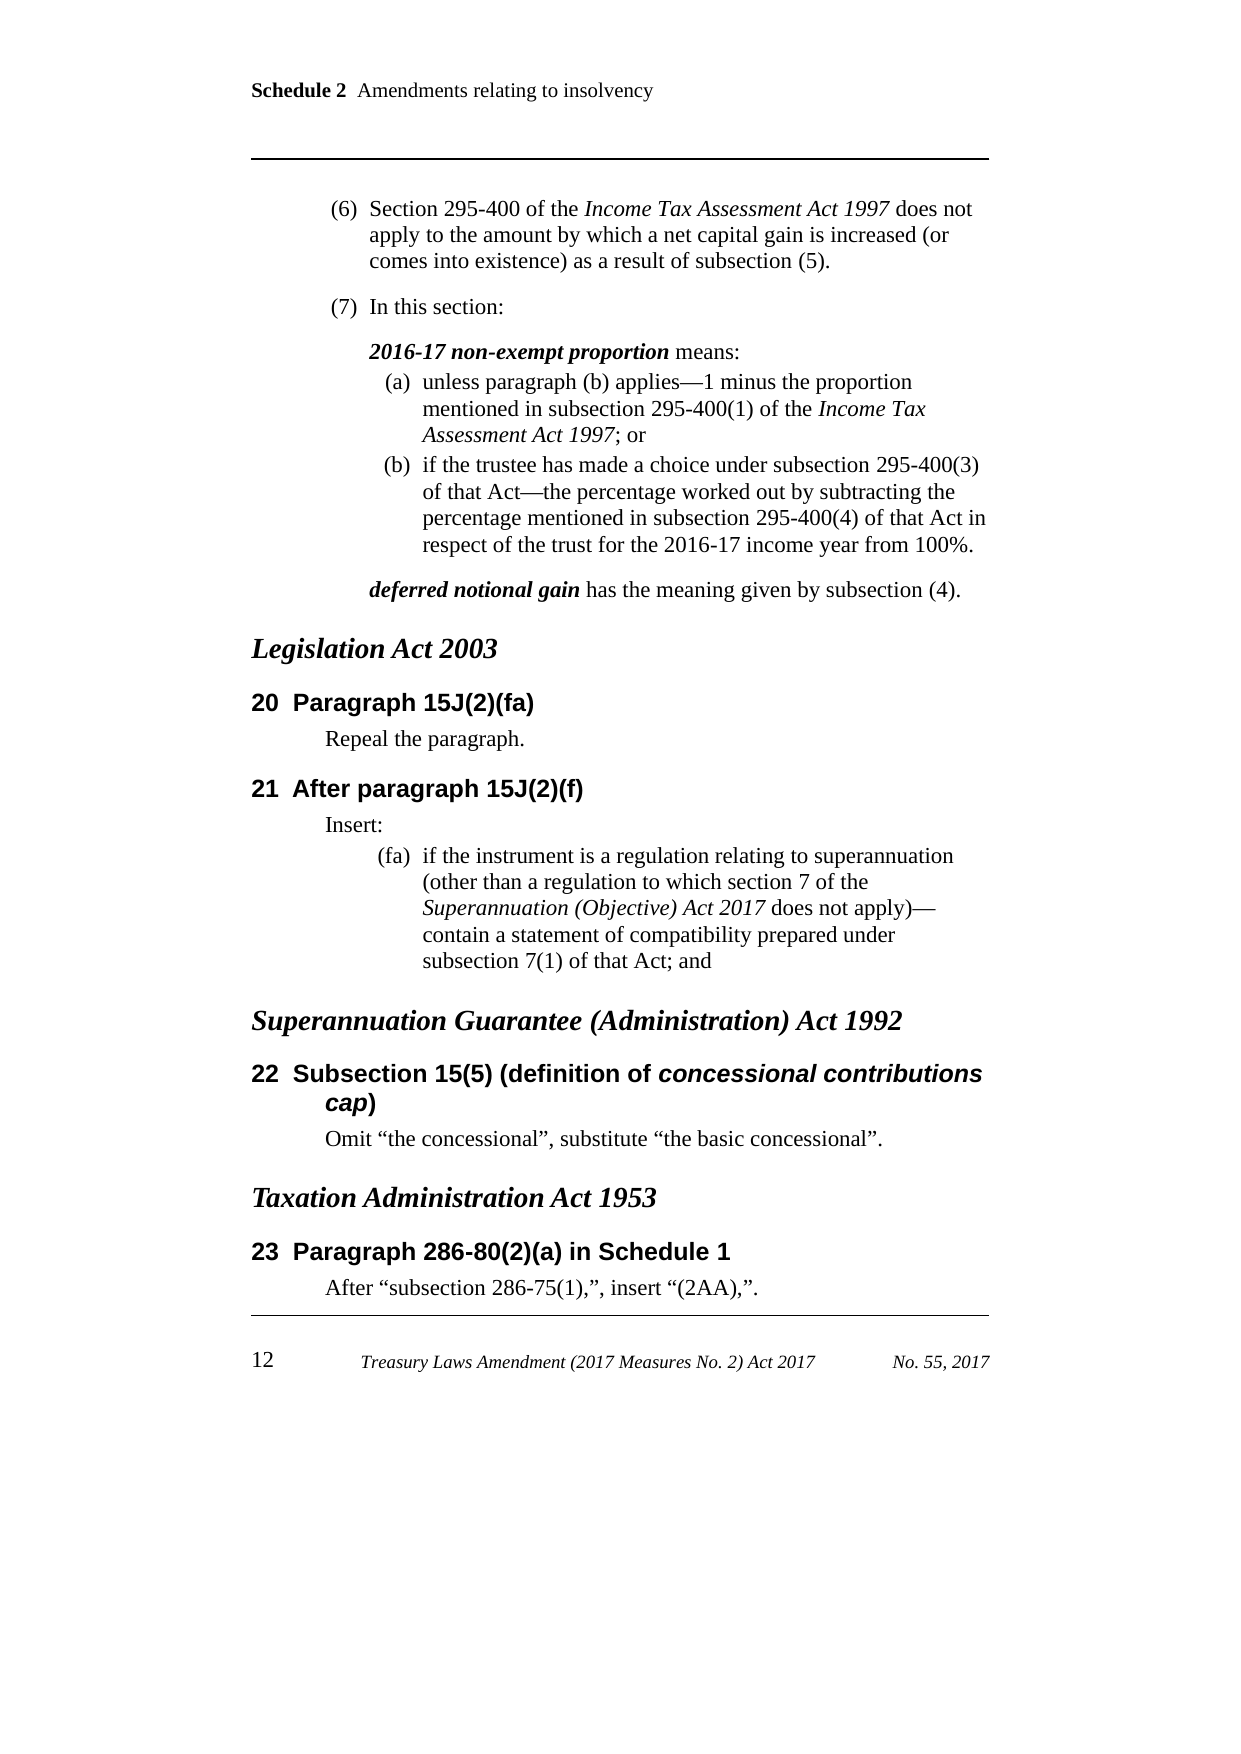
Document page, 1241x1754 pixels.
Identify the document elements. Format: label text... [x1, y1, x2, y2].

text (fa) if the instrument is a regulation relating to superannuation (other than a regulation to which section 7 of the Superannuation (Objective) Act 2017 does not apply)—contain a statement of compatibility prepared under subsection 7(1) of that Act; and [251, 842, 989, 973]
text (7) In this section: [251, 293, 989, 319]
text Omit “the concessional”, substitute “the basic concessional”. [325, 1125, 989, 1151]
text 23 Paragraph 286-80(2)(a) in Schedule 1 [251, 1237, 989, 1266]
text 22 Subsection 15(5) (definition of concessional contributions cap) [251, 1059, 989, 1117]
text 20 Paragraph 15J(2)(fa) [251, 688, 989, 716]
text 2016-17 non-exempt proportion means: [369, 338, 989, 364]
text Taxation Administration Act 1953 [251, 1180, 989, 1214]
text Legislation Act 2003 [251, 631, 989, 665]
text 21 After paragraph 15J(2)(f) [251, 774, 989, 803]
text (6) Section 295-400 of the Income Tax Assessment Act 1997 does not apply to the amount by which a net capital gain is increased (or comes into existence) as a result of subsection (5). [251, 195, 989, 274]
text Repeal the paragraph. [325, 725, 989, 751]
text (a) unless paragraph (b) applies—1 minus the proportion mentioned in subsection 295-400(1) of the Income Tax Assessment Act 1997; or [251, 368, 989, 447]
text (b) if the trustee has made a choice under subsection 295-400(3) of that Act—the percentage worked out by subtracting the percentage mentioned in subsection 295-400(4) of that Act in respect of the trust for the 2016-17 income year from 100%. [251, 452, 989, 557]
text Insert: [325, 811, 989, 837]
text deferred notional gain has the meaning given by subsection (4). [369, 576, 989, 602]
text After “subsection 286-75(1),”, insert “(2AA),”. [325, 1274, 989, 1300]
text Superannuation Guarantee (Administration) Act 1992 [251, 1003, 989, 1036]
